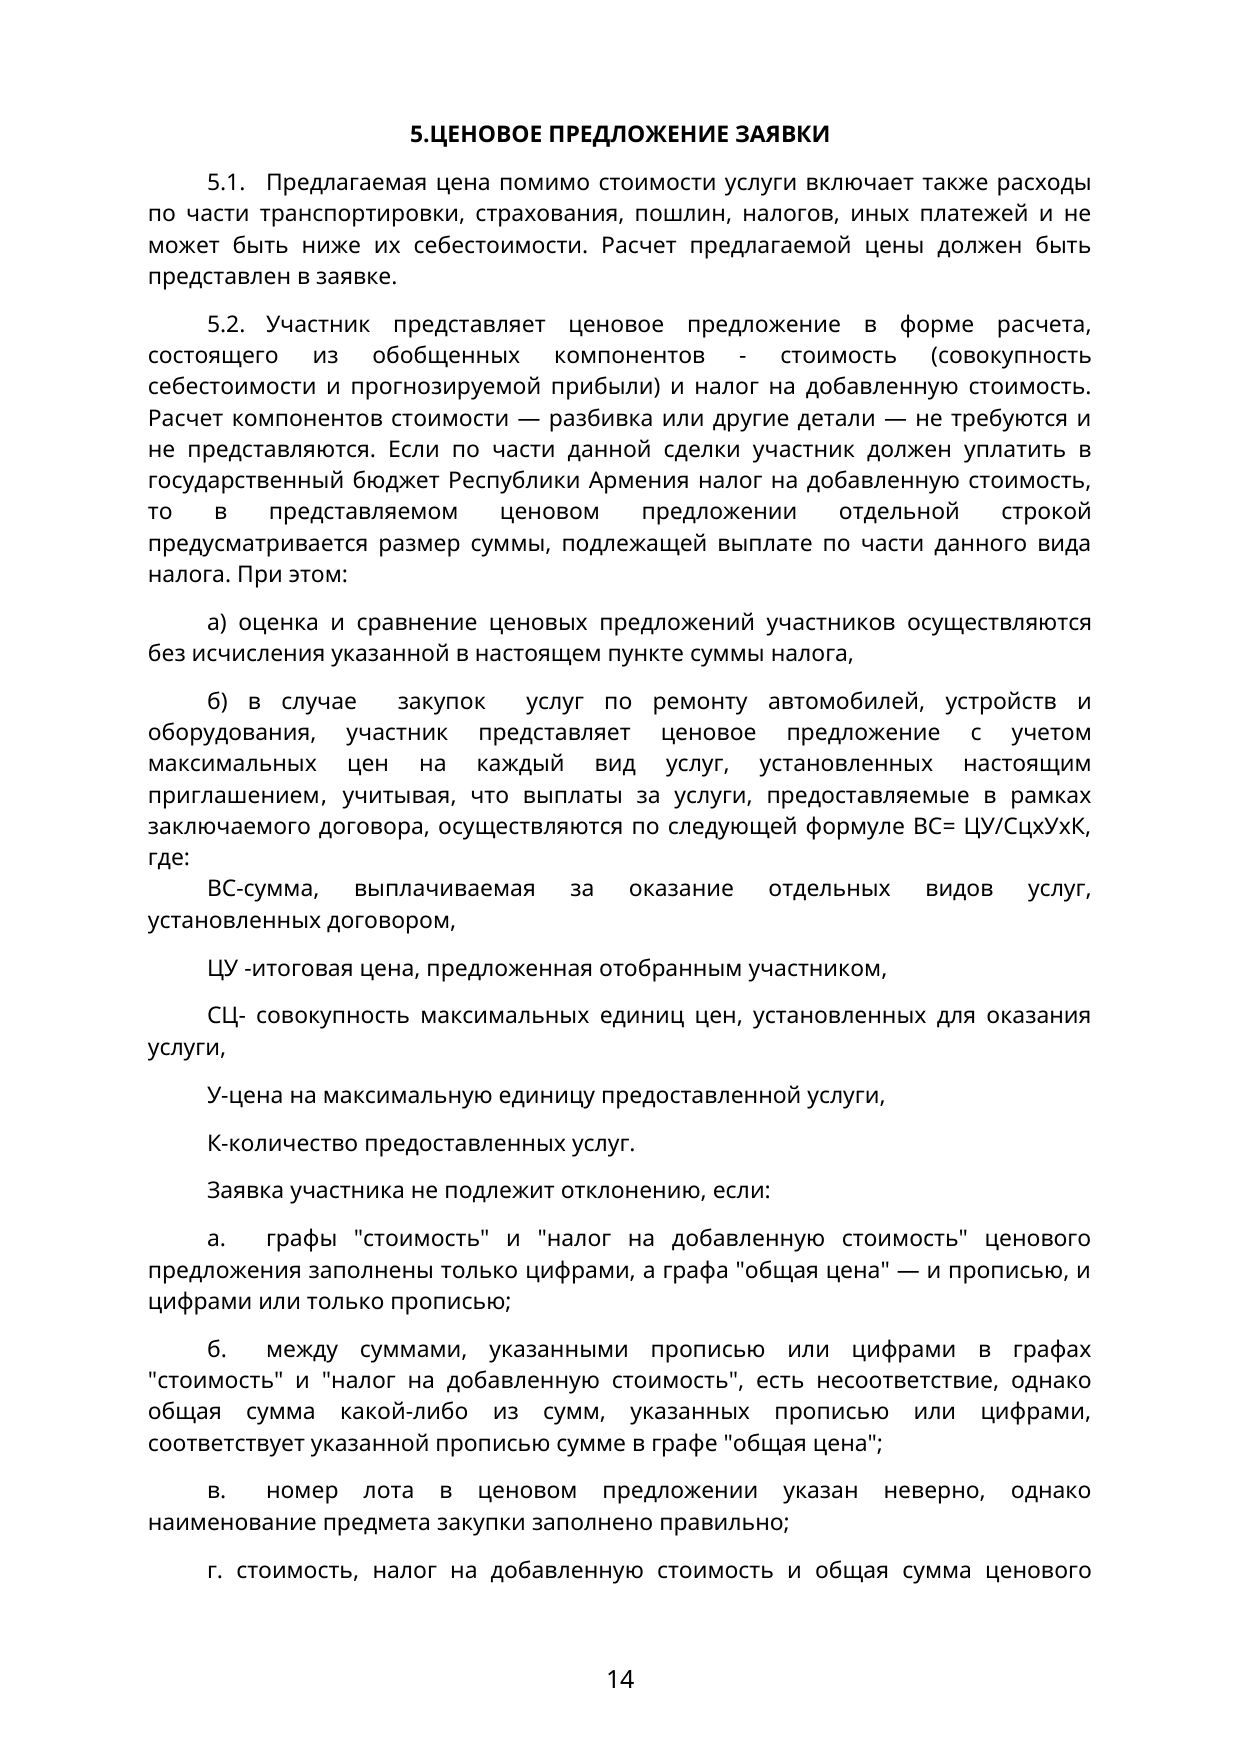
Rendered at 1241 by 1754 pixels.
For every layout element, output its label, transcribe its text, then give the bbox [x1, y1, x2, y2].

text в. номер лота в ценовом предложении указан неверно, однако наименование предмета закупки заполнено правильно; [148, 1474, 1092, 1537]
text б. между суммами, указанными прописью или цифрами в графах "стоимость" и "налог на добавленную стоимость", есть несоответствие, однако общая сумма какой-либо из сумм, указанных прописью или цифрами, соответствует указанной прописью сумме в графе "общая цена"; [148, 1333, 1092, 1458]
text Заявка участника не подлежит отклонению, если: [148, 1174, 1092, 1206]
text ВС-сумма, выплачиваемая за оказание отдельных видов услуг, установленных договором, [148, 872, 1092, 935]
text 5.2. Участник представляет ценовое предложение в форме расчета, состоящего из обобщенных компонентов - стоимость (совокупность себестоимости и прогнозируемой прибыли) и налог на добавленную стоимость. Расчет компонентов стоимости — разбивка или другие детали — не требуются и не представляются. Если по части данной сделки участник должен уплатить в государственный бюджет Республики Армения налог на добавленную стоимость, то в представляемом ценовом предложении отдельной строкой предусматривается размер суммы, подлежащей выплате по части данного вида налога. При этом: [148, 308, 1092, 589]
text ЦУ -итоговая цена, предложенная отобранным участником, [148, 951, 1092, 983]
text а. графы "стоимость" и "налог на добавленную стоимость" ценового предложения заполнены только цифрами, а графа "общая цена" — и прописью, и цифрами или только прописью; [148, 1222, 1092, 1316]
text 5.1. Предлагаемая цена помимо стоимости услуги включает также расходы по части транспортировки, страхования, пошлин, налогов, иных платежей и не может быть ниже их себестоимости. Расчет предлагаемой цены должен быть представлен в заявке. [148, 166, 1092, 291]
text а) оценка и сравнение ценовых предложений участников осуществляются без исчисления указанной в настоящем пункте суммы налога, [148, 606, 1092, 668]
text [148, 1553, 1092, 1585]
text 5.ЦЕНОВОЕ ПРЕДЛОЖЕНИЕ ЗАЯВКИ [148, 118, 1092, 149]
text СЦ- совокупность максимальных единиц цен, установленных для оказания услуги, [148, 999, 1092, 1062]
text У-цена на максимальную единицу предоставленной услуги, [148, 1078, 1092, 1110]
text К-количество предоставленных услуг. [148, 1126, 1092, 1158]
text б) в случае закупок услуг по ремонту автомобилей, устройств и оборудования, участник представляет ценовое предложение с учетом максимальных цен на каждый вид услуг, установленных настоящим приглашением, учитывая, что выплаты за услуги, предоставляемые в рамках заключаемого договора, осуществляются по следующей формуле ВС= ЦУ/СцxУxК, где: [148, 685, 1092, 872]
